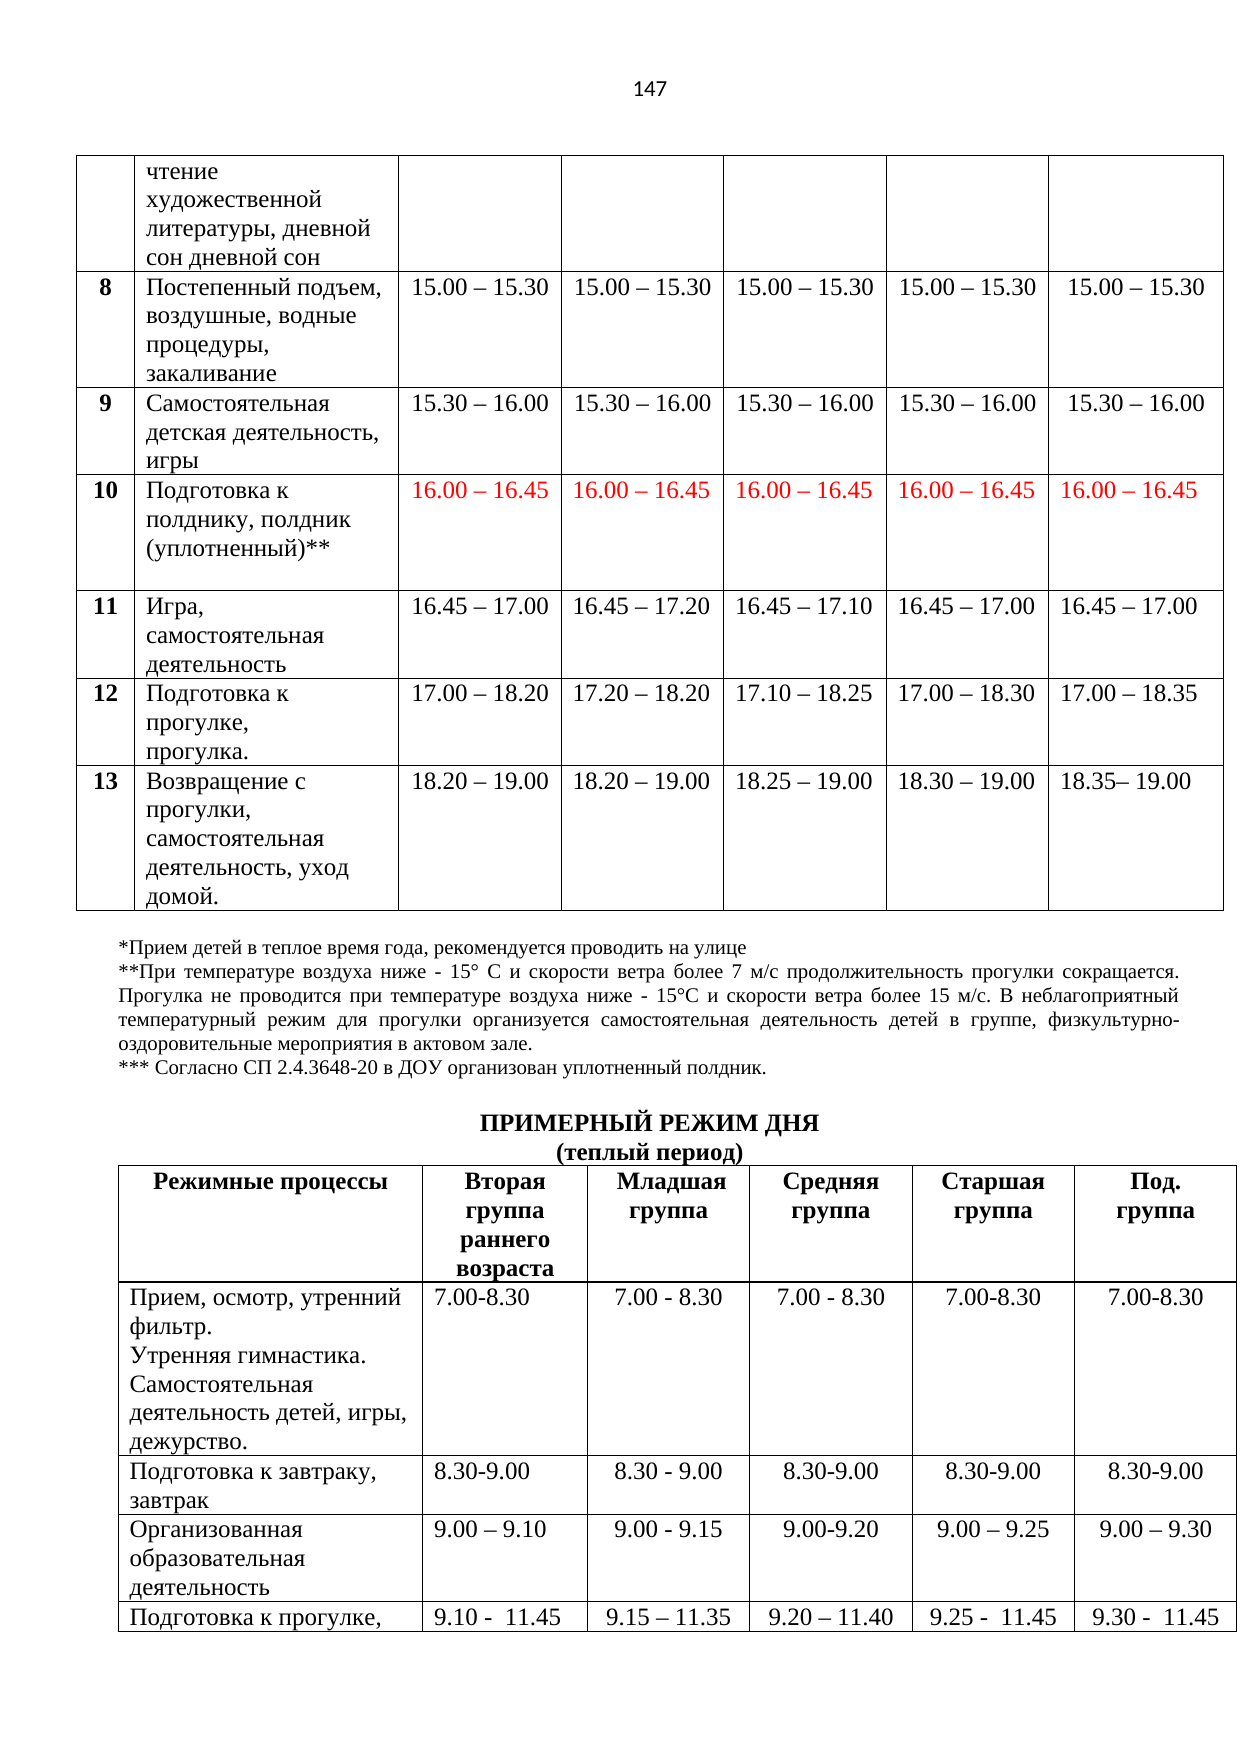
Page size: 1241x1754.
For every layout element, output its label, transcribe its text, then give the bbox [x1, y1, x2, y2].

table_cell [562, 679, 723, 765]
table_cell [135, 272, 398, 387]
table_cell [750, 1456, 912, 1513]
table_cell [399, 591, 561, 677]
text **При температуре воздуха ниже - 15° С и скорости ветра более 7 м/с продолжительность прогулки сокращается. Прогулка не проводится при температуре воздуха ниже - 15°С и скорости ветра более 15 м/с. В неблагоприятный температурный режим для прогулки организуется самостоятельная деятельность детей в группе, физкультурно-оздоровительные мероприятия в актовом зале. [118, 959, 1181, 1055]
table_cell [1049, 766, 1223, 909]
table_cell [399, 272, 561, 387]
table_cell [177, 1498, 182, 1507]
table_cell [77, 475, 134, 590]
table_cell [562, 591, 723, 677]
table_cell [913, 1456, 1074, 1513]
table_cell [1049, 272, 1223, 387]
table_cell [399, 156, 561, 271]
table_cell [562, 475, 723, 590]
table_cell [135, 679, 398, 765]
text ПРИМЕРНЫЙ РЕЖИМ ДНЯ [118, 1108, 1181, 1137]
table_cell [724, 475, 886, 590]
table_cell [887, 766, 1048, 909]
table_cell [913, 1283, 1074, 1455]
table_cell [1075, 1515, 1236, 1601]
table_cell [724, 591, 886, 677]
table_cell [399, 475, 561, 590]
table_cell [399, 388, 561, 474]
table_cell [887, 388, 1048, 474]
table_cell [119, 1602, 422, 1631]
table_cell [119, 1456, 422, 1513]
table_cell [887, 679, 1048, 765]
text *** Согласно СП 2.4.3648-20 в ДОУ организован уплотненный полдник. [118, 1055, 1181, 1079]
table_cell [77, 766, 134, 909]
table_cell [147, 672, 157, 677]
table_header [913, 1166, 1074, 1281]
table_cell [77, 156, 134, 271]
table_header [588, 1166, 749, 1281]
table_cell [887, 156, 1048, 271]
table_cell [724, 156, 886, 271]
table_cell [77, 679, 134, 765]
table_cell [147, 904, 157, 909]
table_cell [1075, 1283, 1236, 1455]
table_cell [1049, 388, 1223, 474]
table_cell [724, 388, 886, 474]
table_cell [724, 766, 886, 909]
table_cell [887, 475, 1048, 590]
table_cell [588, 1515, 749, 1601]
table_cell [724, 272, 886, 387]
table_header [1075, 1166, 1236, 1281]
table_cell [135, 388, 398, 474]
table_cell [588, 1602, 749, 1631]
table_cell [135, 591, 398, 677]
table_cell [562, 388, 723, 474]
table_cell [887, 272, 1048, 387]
text (теплый период) [118, 1137, 1181, 1165]
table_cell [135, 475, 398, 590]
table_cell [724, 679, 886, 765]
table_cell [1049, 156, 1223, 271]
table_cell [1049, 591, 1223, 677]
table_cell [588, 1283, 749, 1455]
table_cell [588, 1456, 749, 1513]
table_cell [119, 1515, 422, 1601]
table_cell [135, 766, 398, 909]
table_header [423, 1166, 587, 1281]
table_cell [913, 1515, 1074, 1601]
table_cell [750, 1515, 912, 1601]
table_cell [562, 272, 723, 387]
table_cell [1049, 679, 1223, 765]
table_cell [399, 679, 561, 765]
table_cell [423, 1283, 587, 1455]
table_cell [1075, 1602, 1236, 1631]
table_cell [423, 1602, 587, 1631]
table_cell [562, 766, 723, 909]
text *Прием детей в теплое время года, рекомендуется проводить на улице [118, 935, 1181, 959]
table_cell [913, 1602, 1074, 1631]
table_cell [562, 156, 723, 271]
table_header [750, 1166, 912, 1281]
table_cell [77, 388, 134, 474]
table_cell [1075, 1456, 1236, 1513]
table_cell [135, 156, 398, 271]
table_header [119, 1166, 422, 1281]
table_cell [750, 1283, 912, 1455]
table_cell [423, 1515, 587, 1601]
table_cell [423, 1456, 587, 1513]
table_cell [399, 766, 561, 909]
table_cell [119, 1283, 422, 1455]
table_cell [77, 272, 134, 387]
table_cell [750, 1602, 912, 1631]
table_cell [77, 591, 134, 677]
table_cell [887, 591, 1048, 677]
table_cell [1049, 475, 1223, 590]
